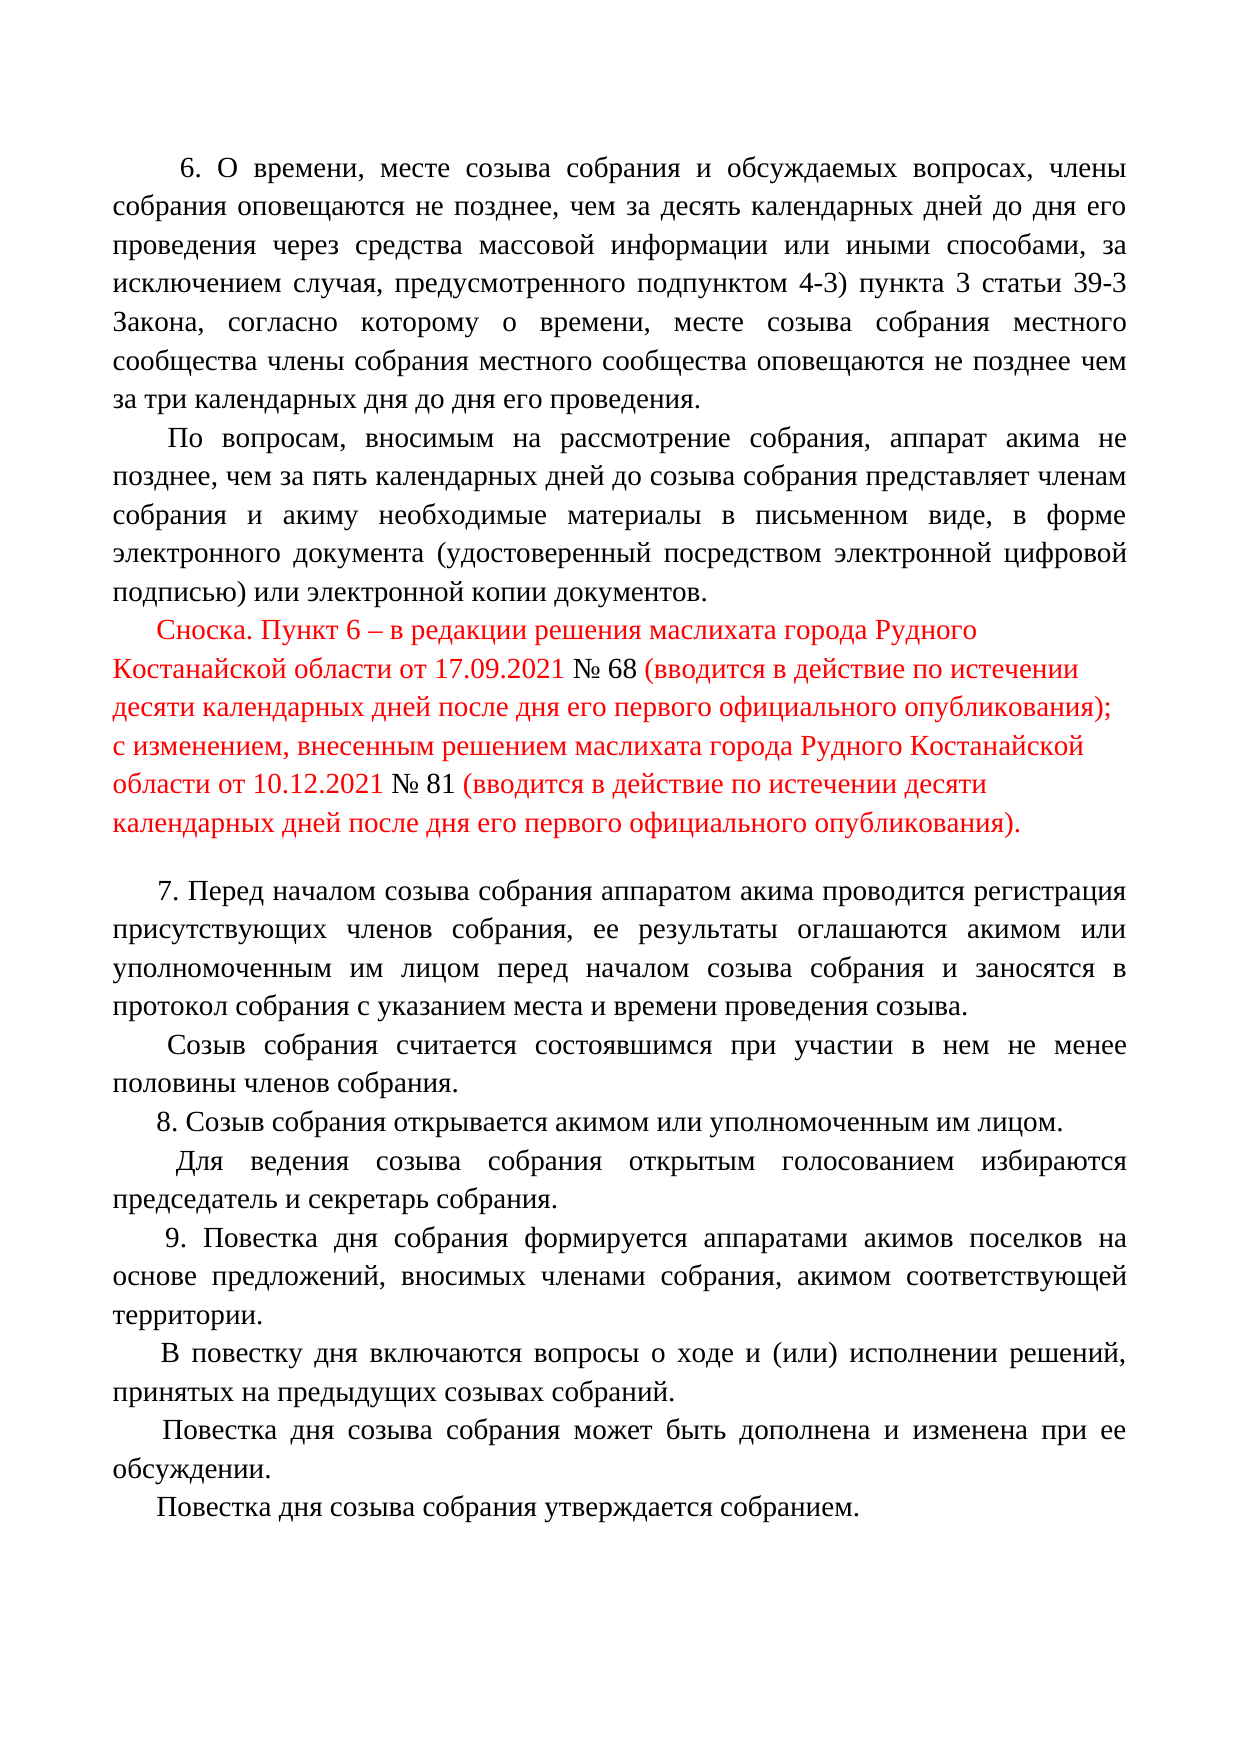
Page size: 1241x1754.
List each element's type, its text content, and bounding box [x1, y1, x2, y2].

text По вопросам, вносимым на рассмотрение собрания, аппарат акима не позднее, чем за пять календарных дней до созыва собрания представляет членам собрания и акиму необходимые материалы в письменном виде, в форме электронного документа (удостоверенный посредством электронной цифровой подписью) или электронной копии документов. [112, 420, 1128, 607]
text 8. Созыв собрания открывается акимом или уполномоченным им лицом. [112, 1104, 1128, 1138]
text 6. О времени, месте созыва собрания и обсуждаемых вопросах, члены собрания оповещаются не позднее, чем за десять календарных дней до дня его проведения через средства массовой информации или иными способами, за исключением случая, предусмотренного подпунктом 4-3) пункта 3 статьи 39-3 Закона, согласно которому о времени, месте созыва собрания местного сообщества члены собрания местного сообщества оповещаются не позднее чем за три календарных дня до дня его проведения. [112, 150, 1128, 415]
text Повестка дня созыва собрания утверждается собранием. [112, 1489, 1128, 1523]
text Повестка дня созыва собрания может быть дополнена и изменена при ее обсуждении. [112, 1412, 1128, 1484]
text Сноска. Пункт 6 – в редакции решения маслихата города Рудного Костанайской области от 17.09.2021 № 68 (вводится в действие по истечении десяти календарных дней после дня его первого официального опубликования); с изменением, внесенным решением маслихата города Рудного Костанайской области от 10.12.2021 № 81 (вводится в действие по истечении десяти календарных дней после дня его первого официального опубликования). [112, 612, 1128, 869]
text Созыв собрания считается состоявшимся при участии в нем не менее половины членов собрания. [112, 1027, 1128, 1099]
text 7. Перед началом созыва собрания аппаратом акима проводится регистрация присутствующих членов собрания, ее результаты оглашаются акимом или уполномоченным им лицом перед началом созыва собрания и заносятся в протокол собрания с указанием места и времени проведения созыва. [112, 873, 1128, 1022]
text В повестку дня включаются вопросы о ходе и (или) исполнении решений, принятых на предыдущих созывах собраний. [112, 1335, 1128, 1407]
text 9. Повестка дня собрания формируется аппаратами акимов поселков на основе предложений, вносимых членами собрания, акимом соответствующей территории. [112, 1220, 1128, 1330]
text Для ведения созыва собрания открытым голосованием избираются председатель и секретарь собрания. [112, 1143, 1128, 1215]
